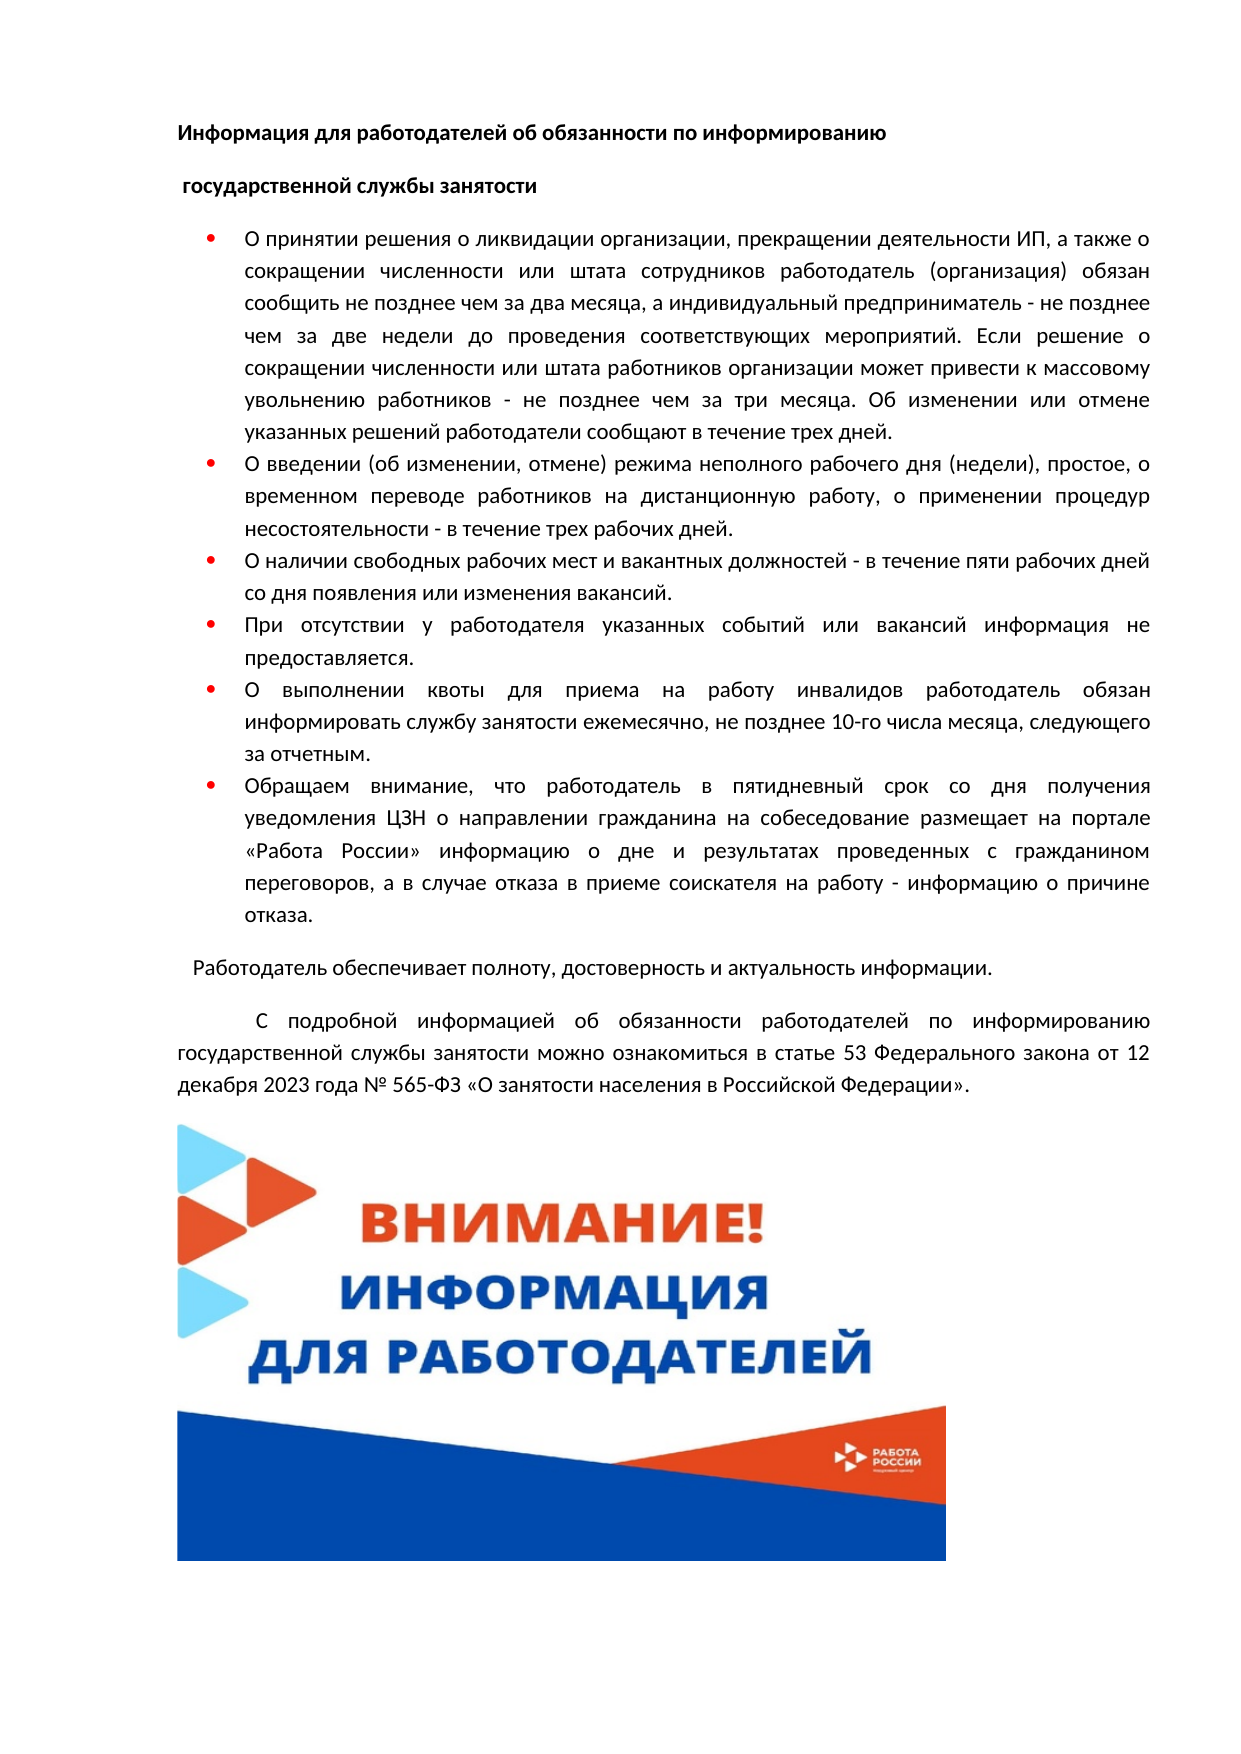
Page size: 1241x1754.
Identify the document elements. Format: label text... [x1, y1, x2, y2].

list О выполнении квоты для приема на работу инвалидов работодатель обязан информировать службу занятости ежемесячно, не позднее 10-го числа месяца, следующего за отчетным. [207, 675, 1152, 767]
list При отсутствии у работодателя указанных событий или вакансий информация не предоставляется. [207, 610, 1152, 671]
text Работодатель обеспечивает полноту, достоверность и актуальность информации. [177, 953, 1152, 981]
text государственной службы занятости [177, 171, 1152, 199]
text С подробной информацией об обязанности работодателей по информированию государственной службы занятости можно ознакомиться в статье 53 Федерального закона от 12 декабря 2023 года № 565-ФЗ «О занятости населения в Российской Федерации». [177, 1006, 1152, 1098]
list О введении (об изменении, отмене) режима неполного рабочего дня (недели), простое, о временном переводе работников на дистанционную работу, о применении процедур несостоятельности - в течение трех рабочих дней. [207, 449, 1152, 542]
picture [177, 1123, 946, 1561]
list О принятии решения о ликвидации организации, прекращении деятельности ИП, а также о сокращении численности или штата сотрудников работодатель (организация) обязан сообщить не позднее чем за два месяца, а индивидуальный предприниматель - не позднее чем за две недели до проведения соответствующих мероприятий. Если решение о сокращении численности или штата работников организации может привести к массовому увольнению работников - не позднее чем за три месяца. Об изменении или отмене указанных решений работодатели сообщают в течение трех дней. [207, 224, 1152, 445]
list О наличии свободных рабочих мест и вакантных должностей - в течение пяти рабочих дней со дня появления или изменения вакансий. [207, 546, 1152, 606]
text Информация для работодателей об обязанности по информированию [177, 118, 1152, 146]
list Обращаем внимание, что работодатель в пятидневный срок со дня получения уведомления ЦЗН о направлении гражданина на собеседование размещает на портале «Работа России» информацию о дне и результатах проведенных с гражданином переговоров, а в случае отказа в приеме соискателя на работу - информацию о причине отказа. [207, 771, 1152, 928]
